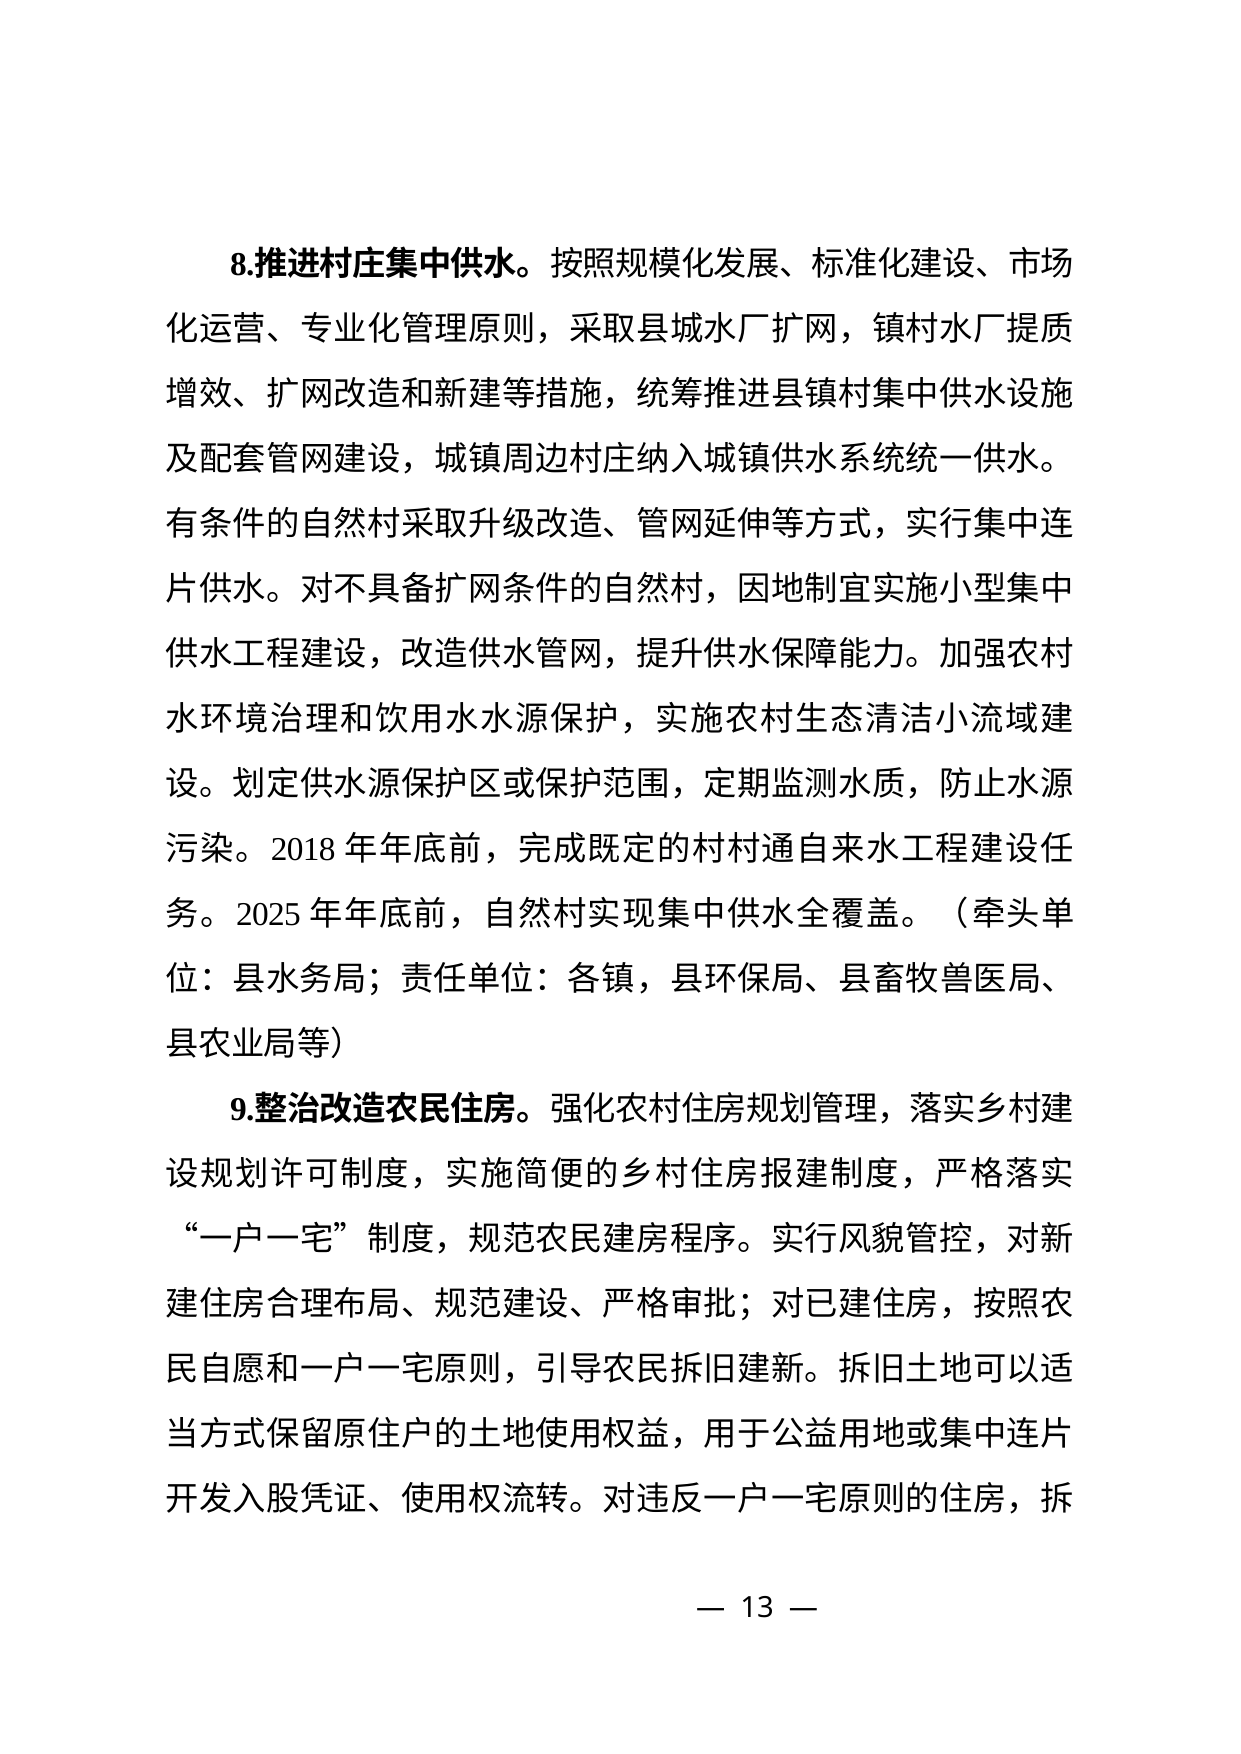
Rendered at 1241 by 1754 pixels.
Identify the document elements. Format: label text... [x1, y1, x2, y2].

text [165, 1073, 1075, 1528]
text 8.推进村庄集中供水。按照规模化发展、标准化建设、市场化运营、专业化管理原则，采取县城水厂扩网，镇村水厂提质增效、扩网改造和新建等措施，统筹推进县镇村集中供水设施及配套管网建设，城镇周边村庄纳入城镇供水系统统一供水。有条件的自然村采取升级改造、管网延伸等方式，实行集中连片供水。对不具备扩网条件的自然村，因地制宜实施小型集中供水工程建设，改造供水管网，提升供水保障能力。加强农村水环境治理和饮用水水源保护，实施农村生态清洁小流域建设。划定供水源保护区或保护范围，定期监测水质，防止水源污染。2018年年底前，完成既定的村村通自来水工程建设任务。2025年年底前，自然村实现集中供水全覆盖。（牵头单位：县水务局；责任单位：各镇，县环保局、县畜牧兽医局、县农业局等） [165, 228, 1075, 1073]
